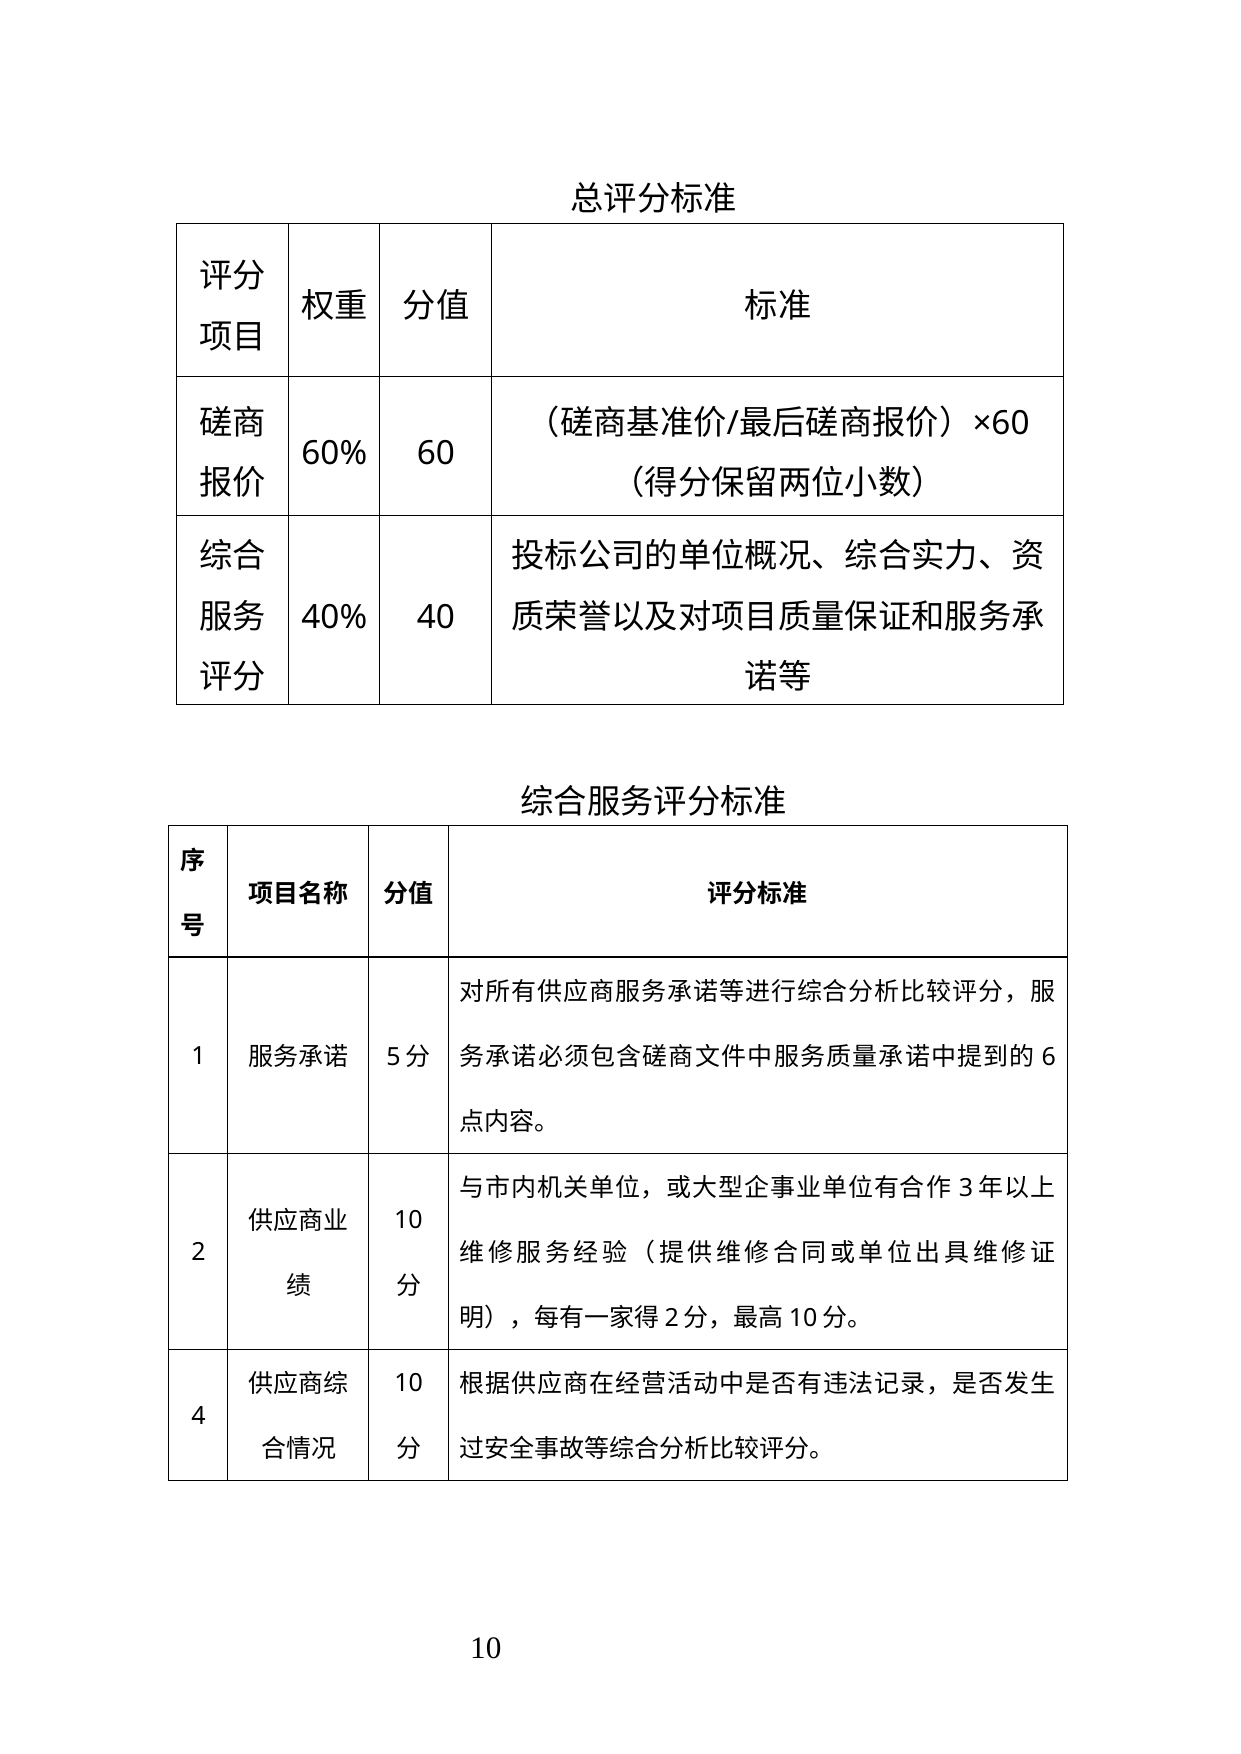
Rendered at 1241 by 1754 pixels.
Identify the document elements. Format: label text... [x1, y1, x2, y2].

table_cell 对所有供应商服务承诺等进行综合分析比较评分，服务承诺必须包含磋商文件中服务质量承诺中提到的6点内容。 [449, 958, 1067, 1152]
table_cell 40 [380, 516, 491, 703]
table_cell 2 [169, 1154, 227, 1348]
table_cell 综合服务评分 [177, 516, 288, 703]
table_cell 40% [289, 516, 379, 703]
table_cell 60% [289, 377, 379, 515]
table_cell 60 [380, 377, 491, 515]
table_cell 1 [169, 958, 227, 1152]
table_header 项目名称 [228, 826, 368, 956]
table_cell 与市内机关单位，或大型企事业单位有合作3年以上维修服务经验（提供维修合同或单位出具维修证明），每有一家得2分，最高10分。 [449, 1154, 1067, 1348]
table_header 序号 [169, 826, 227, 956]
table_header 评分项目 [177, 224, 288, 376]
table_header 分值 [380, 224, 491, 376]
table_cell 根据供应商在经营活动中是否有违法记录，是否发生过安全事故等综合分析比较评分。 [449, 1350, 1067, 1479]
table_cell 磋商报价 [177, 377, 288, 515]
text 综合服务评分标准 [159, 765, 1081, 825]
table_cell （磋商基准价/最后磋商报价）×60（得分保留两位小数） [492, 377, 1063, 515]
table_header 权重 [289, 224, 379, 376]
table_cell 10分 [369, 1154, 448, 1348]
table_cell 供应商综合情况 [228, 1350, 368, 1479]
table_cell 4 [169, 1350, 227, 1479]
table_header 标准 [492, 224, 1063, 376]
table_header 分值 [369, 826, 448, 956]
table_header 评分标准 [449, 826, 1067, 956]
table_cell 10分 [369, 1350, 448, 1479]
table_cell 服务承诺 [228, 958, 368, 1152]
text 总评分标准 [159, 162, 1081, 222]
table_cell 5分 [369, 958, 448, 1152]
table_cell 供应商业绩 [228, 1154, 368, 1348]
table_cell 投标公司的单位概况、综合实力、资质荣誉以及对项目质量保证和服务承诺等 [492, 516, 1063, 703]
